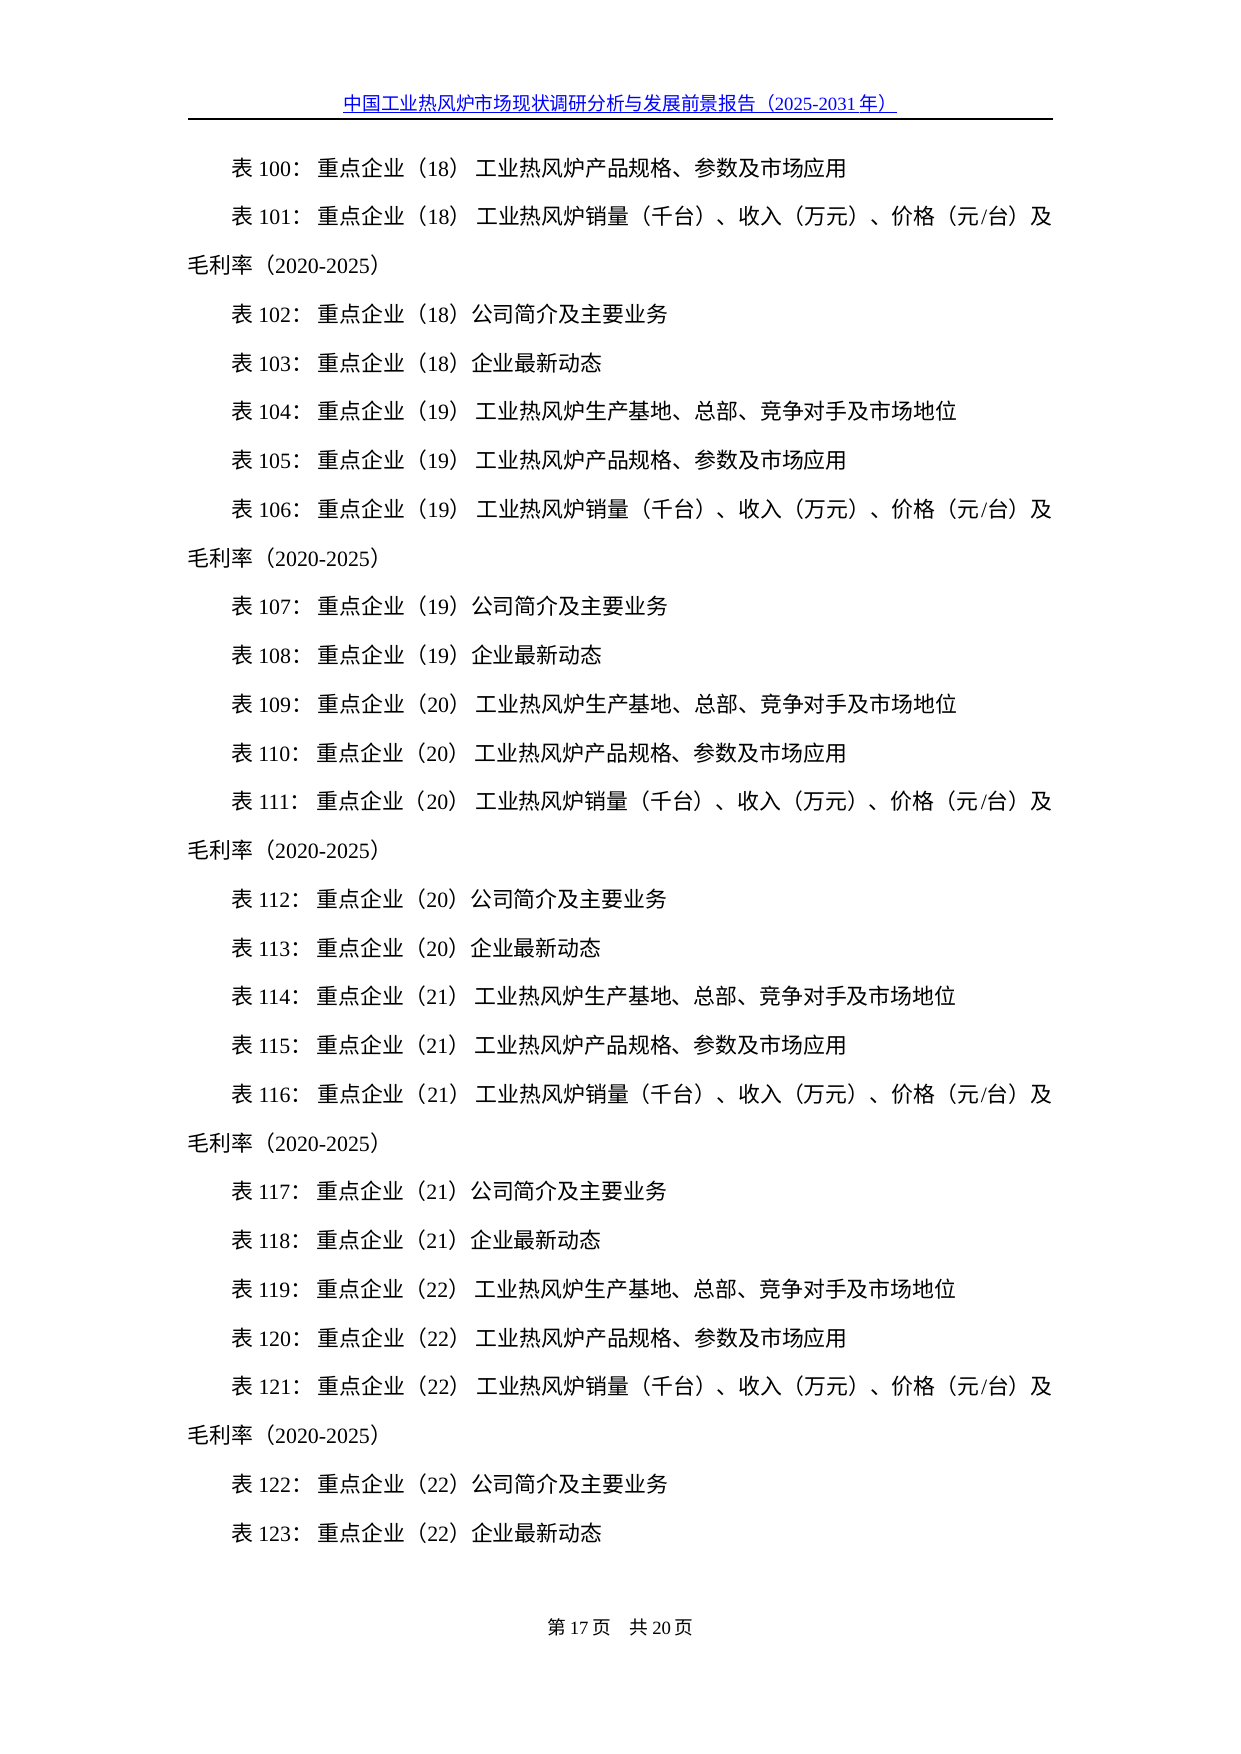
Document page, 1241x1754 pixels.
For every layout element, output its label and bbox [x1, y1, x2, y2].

text [187, 150, 1053, 1548]
